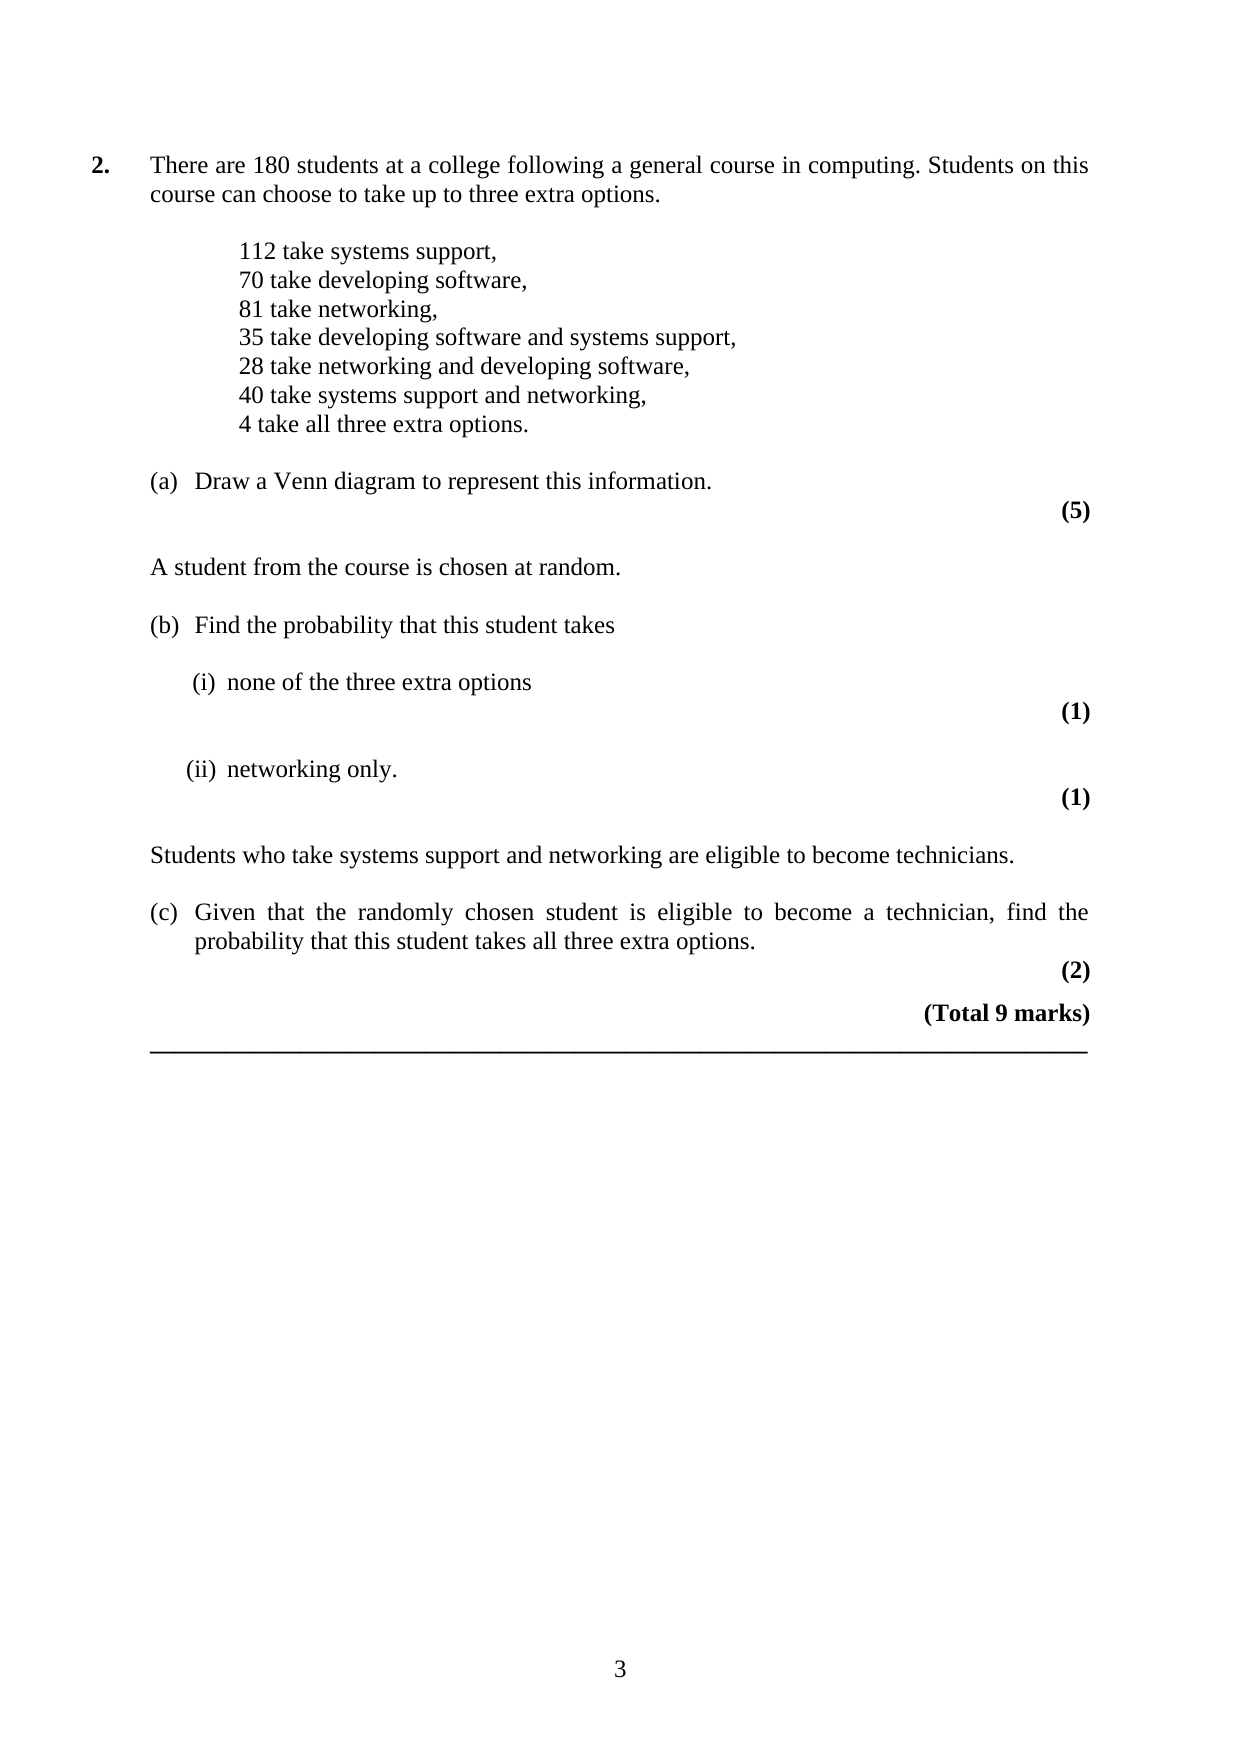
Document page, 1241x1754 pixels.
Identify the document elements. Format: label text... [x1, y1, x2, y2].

text Students who take systems support and networking are eligible to become technicians. [150, 840, 1090, 869]
text 112 take systems support, [239, 236, 1090, 265]
text (1) [150, 782, 1090, 811]
text 4 take all three extra options. [239, 409, 1090, 437]
text (c) Given that the randomly chosen student is eligible to become a technician, find the probability that this student takes all three extra options. [150, 897, 1090, 955]
text 35 take developing software and systems support, [239, 322, 1090, 351]
text 28 take networking and developing software, [239, 351, 1090, 380]
text (i) none of the three extra options [150, 667, 1090, 696]
text 70 take developing software, [239, 265, 1090, 294]
text (5) [150, 495, 1090, 524]
text 81 take networking, [239, 294, 1090, 322]
text (1) [150, 696, 1090, 725]
text A student from the course is chosen at random. [150, 552, 1090, 581]
text 40 take systems support and networking, [239, 380, 1090, 409]
text (ii) networking only. [150, 754, 1090, 782]
text 2. There are 180 students at a college following a general course in computing. Students on this course can choose to take up to three extra options. [91, 150, 1090, 207]
text (Total 9 marks) [150, 998, 1090, 1027]
text (2) [150, 955, 1090, 984]
text (a) Draw a Venn diagram to represent this information. [150, 466, 1090, 495]
text (b) Find the probability that this student takes [150, 610, 1090, 639]
text ___________________________________________________________________________ [150, 1027, 1090, 1056]
